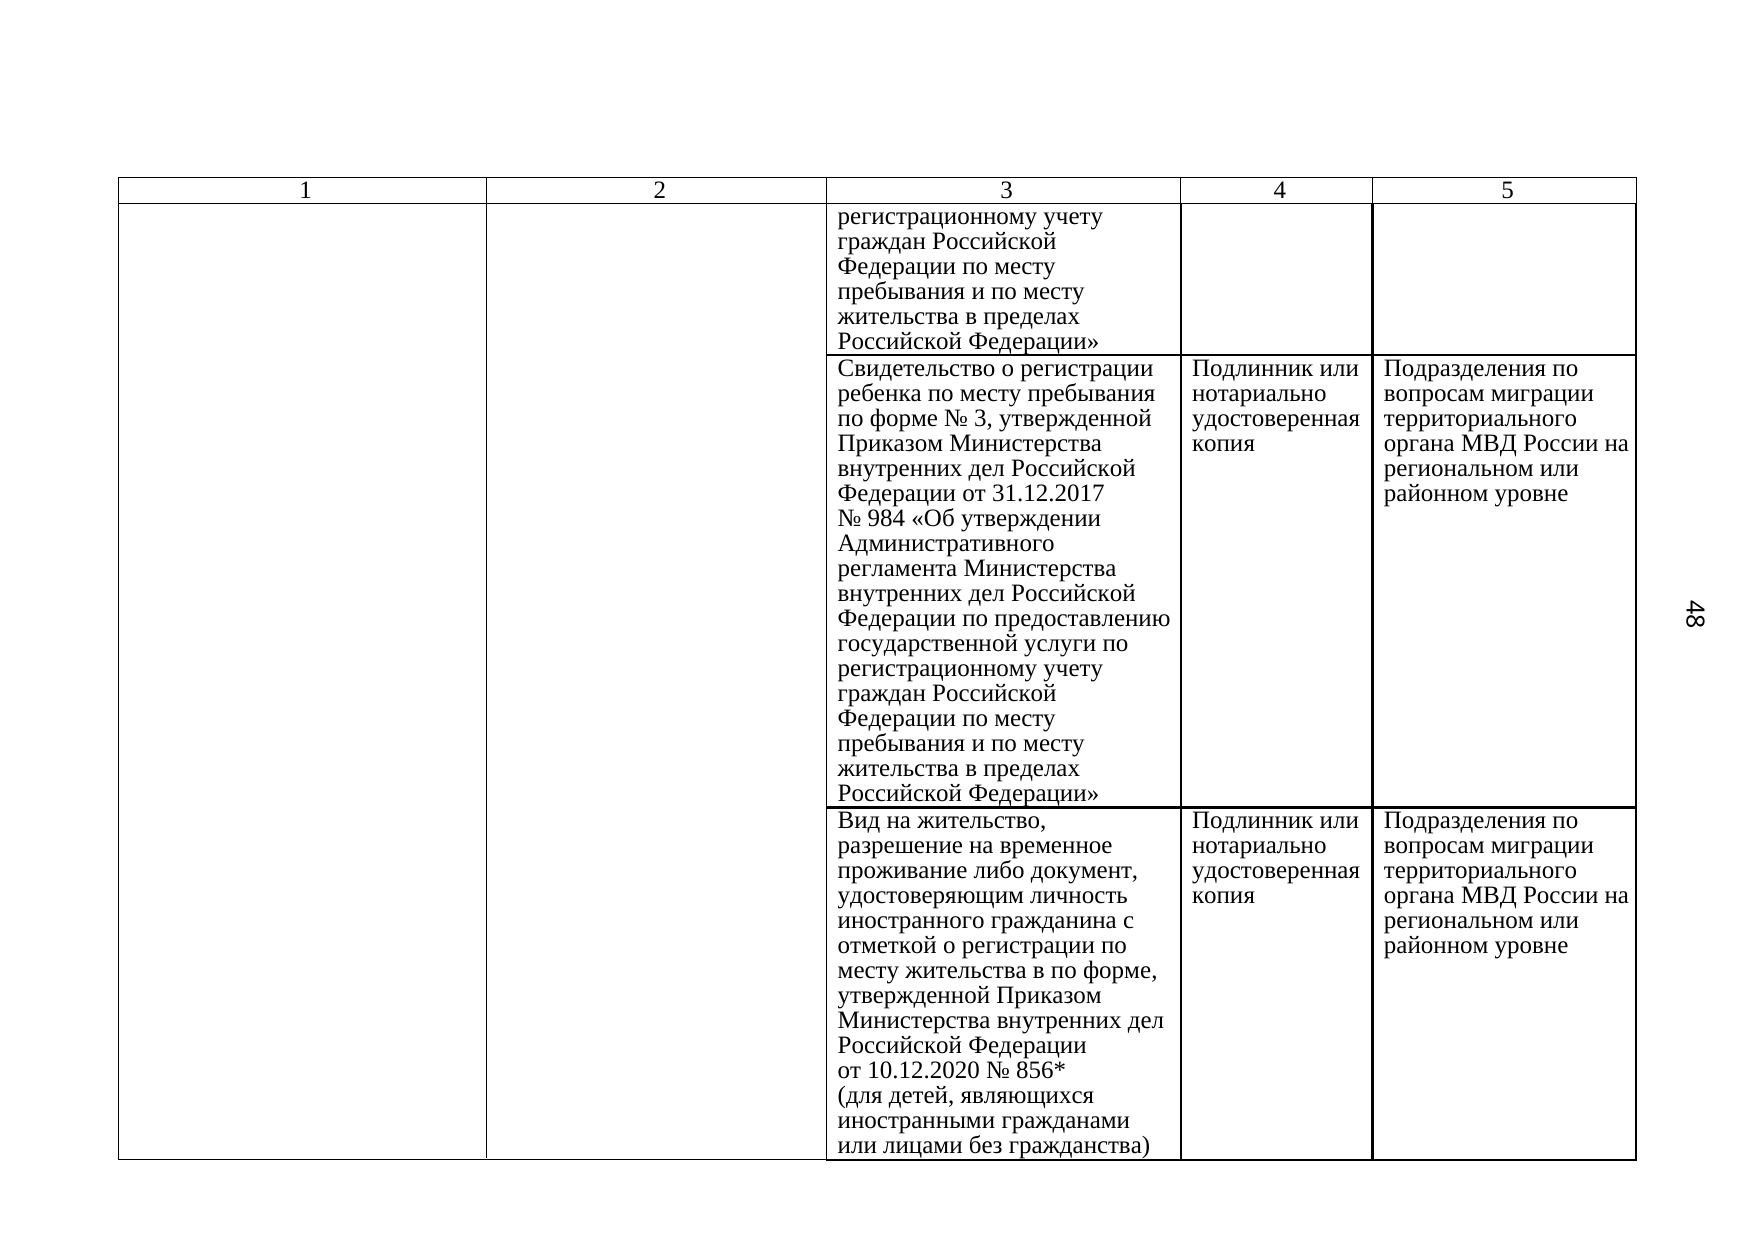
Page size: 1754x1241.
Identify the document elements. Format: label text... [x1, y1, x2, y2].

table_cell Подлинник или нотариально удостоверенная копия [1182, 356, 1371, 806]
table_header 1 [119, 178, 486, 203]
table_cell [487, 204, 826, 1158]
table_header 5 [1373, 178, 1636, 203]
table_cell Вид на жительство, разрешение на временное проживание либо документ, удостоверяющим личность иностранного гражданина с отметкой о регистрации по месту жительства в по форме, утвержденной Приказом Министерства внутренних дел Российской Федерации от 10.12.2020 № 856* (для детей, являющихся иностранными гражданами или лицами без гражданства) [827, 809, 1180, 1158]
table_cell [1374, 204, 1635, 354]
table_header 3 [827, 178, 1180, 203]
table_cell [1182, 809, 1371, 1158]
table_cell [827, 204, 1180, 354]
table_cell Свидетельство о регистрации ребенка по месту пребывания по форме № 3, утвержденной Приказом Министерства внутренних дел Российской Федерации от 31.12.2017 № 984 «Об утверждении Административного регламента Министерства внутренних дел Российской Федерации по предоставлению государственной услуги по регистрационному учету граждан Российской Федерации по месту пребывания и по месту жительства в пределах Российской Федерации» [827, 356, 1180, 806]
table_header 4 [1181, 178, 1372, 203]
table_header 2 [487, 178, 826, 203]
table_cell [119, 204, 486, 1158]
table_cell Подразделения по вопросам миграции территориального органа МВД России на региональном или районном уровне [1374, 356, 1635, 806]
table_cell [1182, 204, 1371, 354]
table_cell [1374, 809, 1635, 1158]
